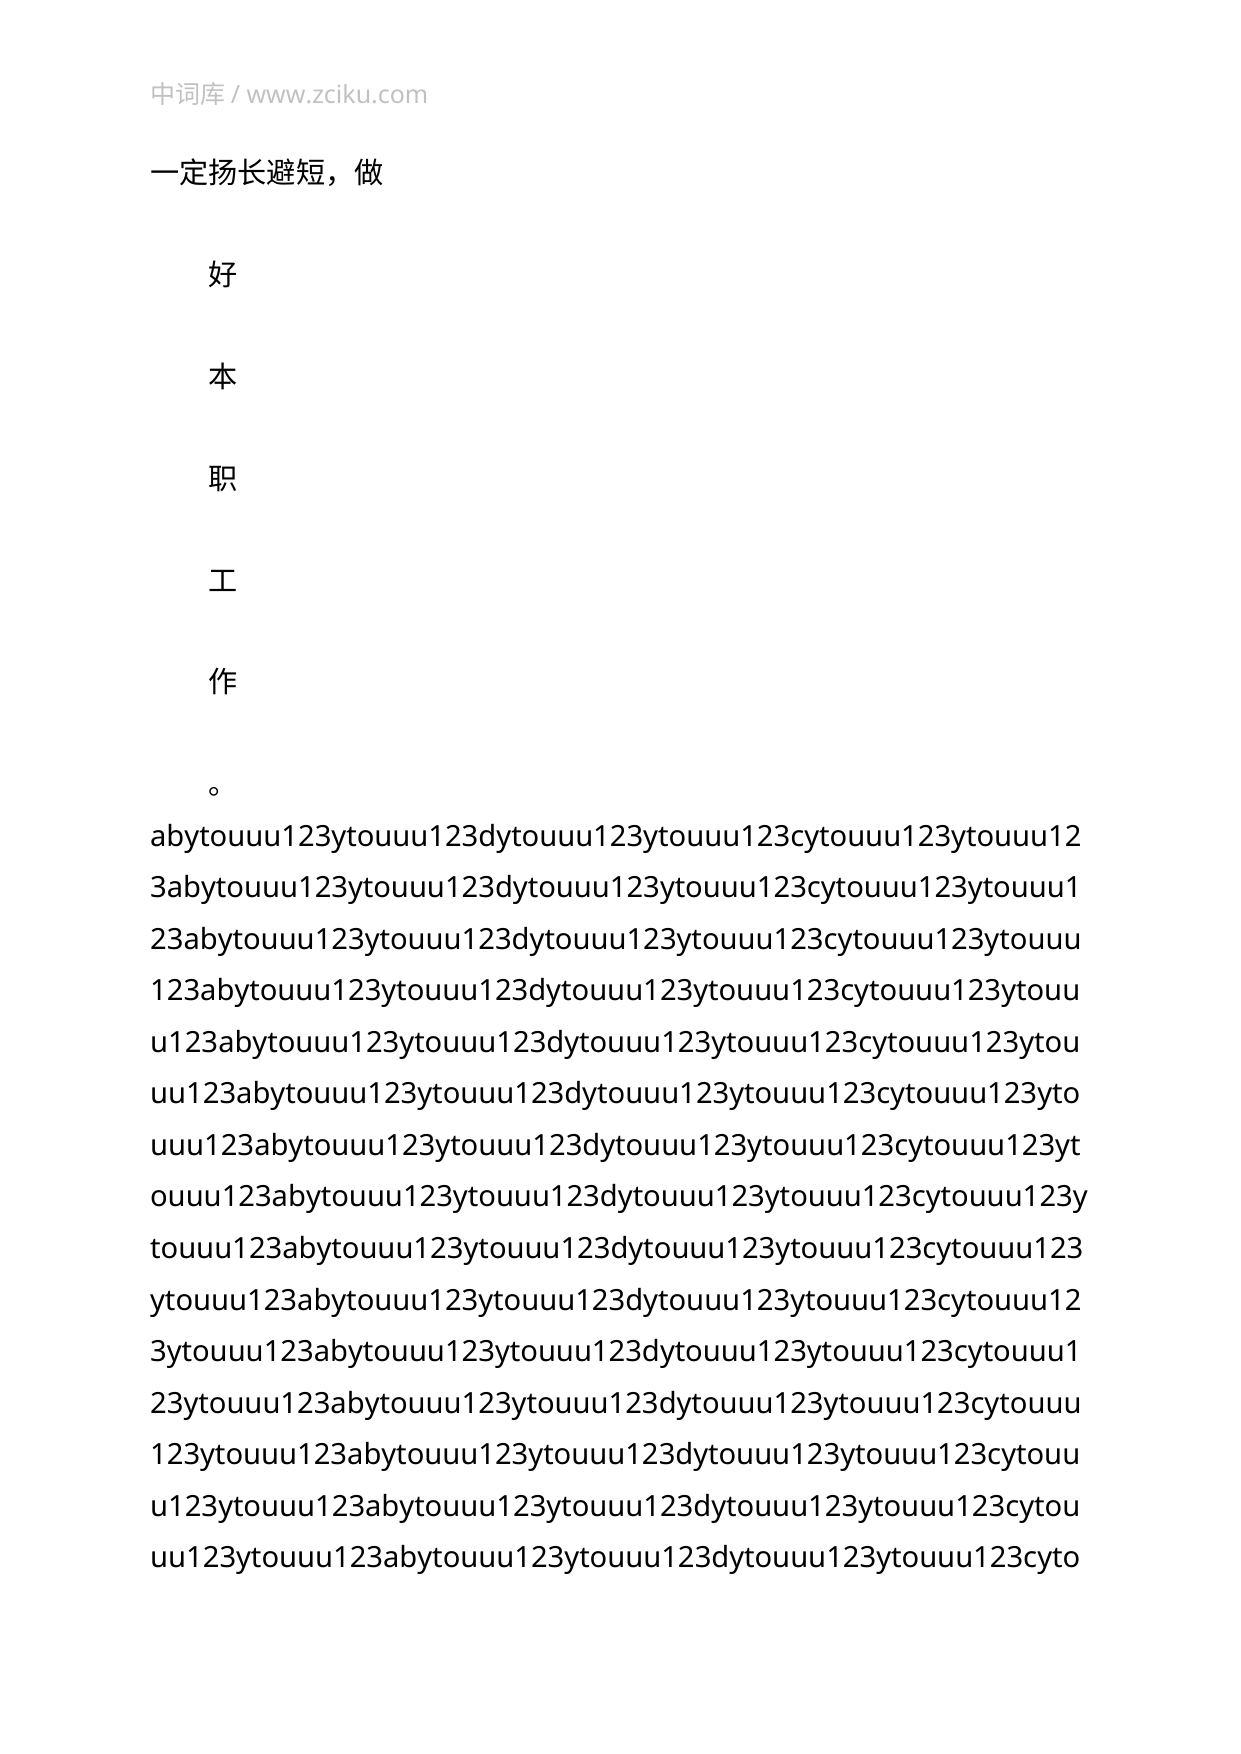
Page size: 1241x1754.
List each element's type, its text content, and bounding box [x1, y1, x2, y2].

text 职 [150, 455, 1090, 498]
text 工 [150, 557, 1090, 599]
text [150, 761, 1090, 1576]
text 本 [150, 353, 1090, 396]
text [150, 150, 1090, 192]
text 好 [150, 252, 1090, 294]
text 作 [150, 659, 1090, 701]
